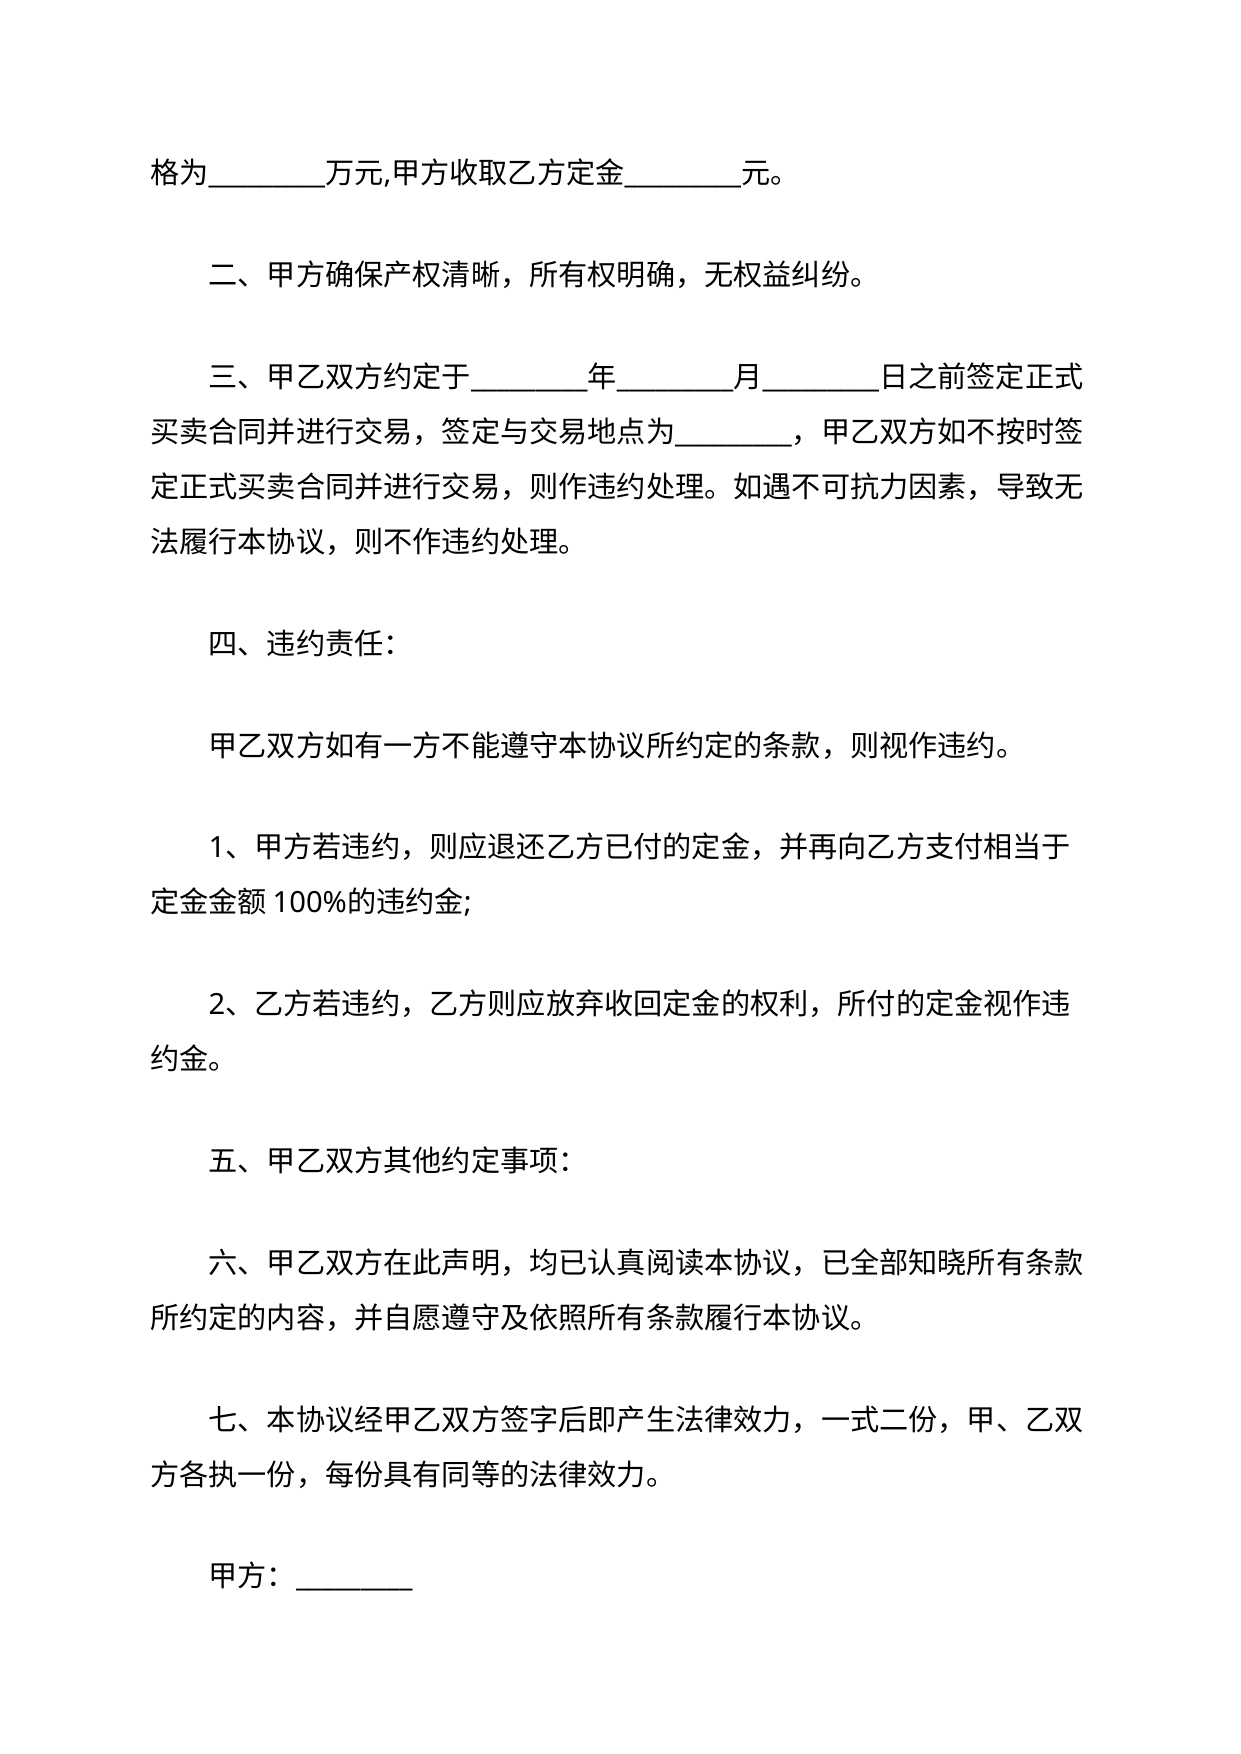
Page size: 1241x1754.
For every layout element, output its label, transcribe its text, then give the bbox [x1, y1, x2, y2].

text 五、甲乙双方其他约定事项： [150, 1138, 1090, 1180]
text 七、本协议经甲乙双方签字后即产生法律效力，一式二份，甲、乙双方各执一份，每份具有同等的法律效力。 [150, 1396, 1090, 1493]
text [150, 150, 1090, 192]
text 甲乙双方如有一方不能遵守本协议所约定的条款，则视作违约。 [150, 722, 1090, 764]
text 二、甲方确保产权清晰，所有权明确，无权益纠纷。 [150, 252, 1090, 294]
text 三、甲乙双方约定于_________年_________月_________日之前签定正式买卖合同并进行交易，签定与交易地点为_________，甲乙双方如不按时签定正式买卖合同并进行交易，则作违约处理。如遇不可抗力因素，导致无法履行本协议，则不作违约处理。 [150, 354, 1090, 561]
text 六、甲乙双方在此声明，均已认真阅读本协议，已全部知晓所有条款所约定的内容，并自愿遵守及依照所有条款履行本协议。 [150, 1239, 1090, 1337]
text 2、乙方若违约，乙方则应放弃收回定金的权利，所付的定金视作违约金。 [150, 981, 1090, 1078]
text 四、违约责任： [150, 620, 1090, 663]
text 1、甲方若违约，则应退还乙方已付的定金，并再向乙方支付相当于定金金额100%的违约金; [150, 824, 1090, 921]
text 甲方：_________ [150, 1553, 1090, 1595]
